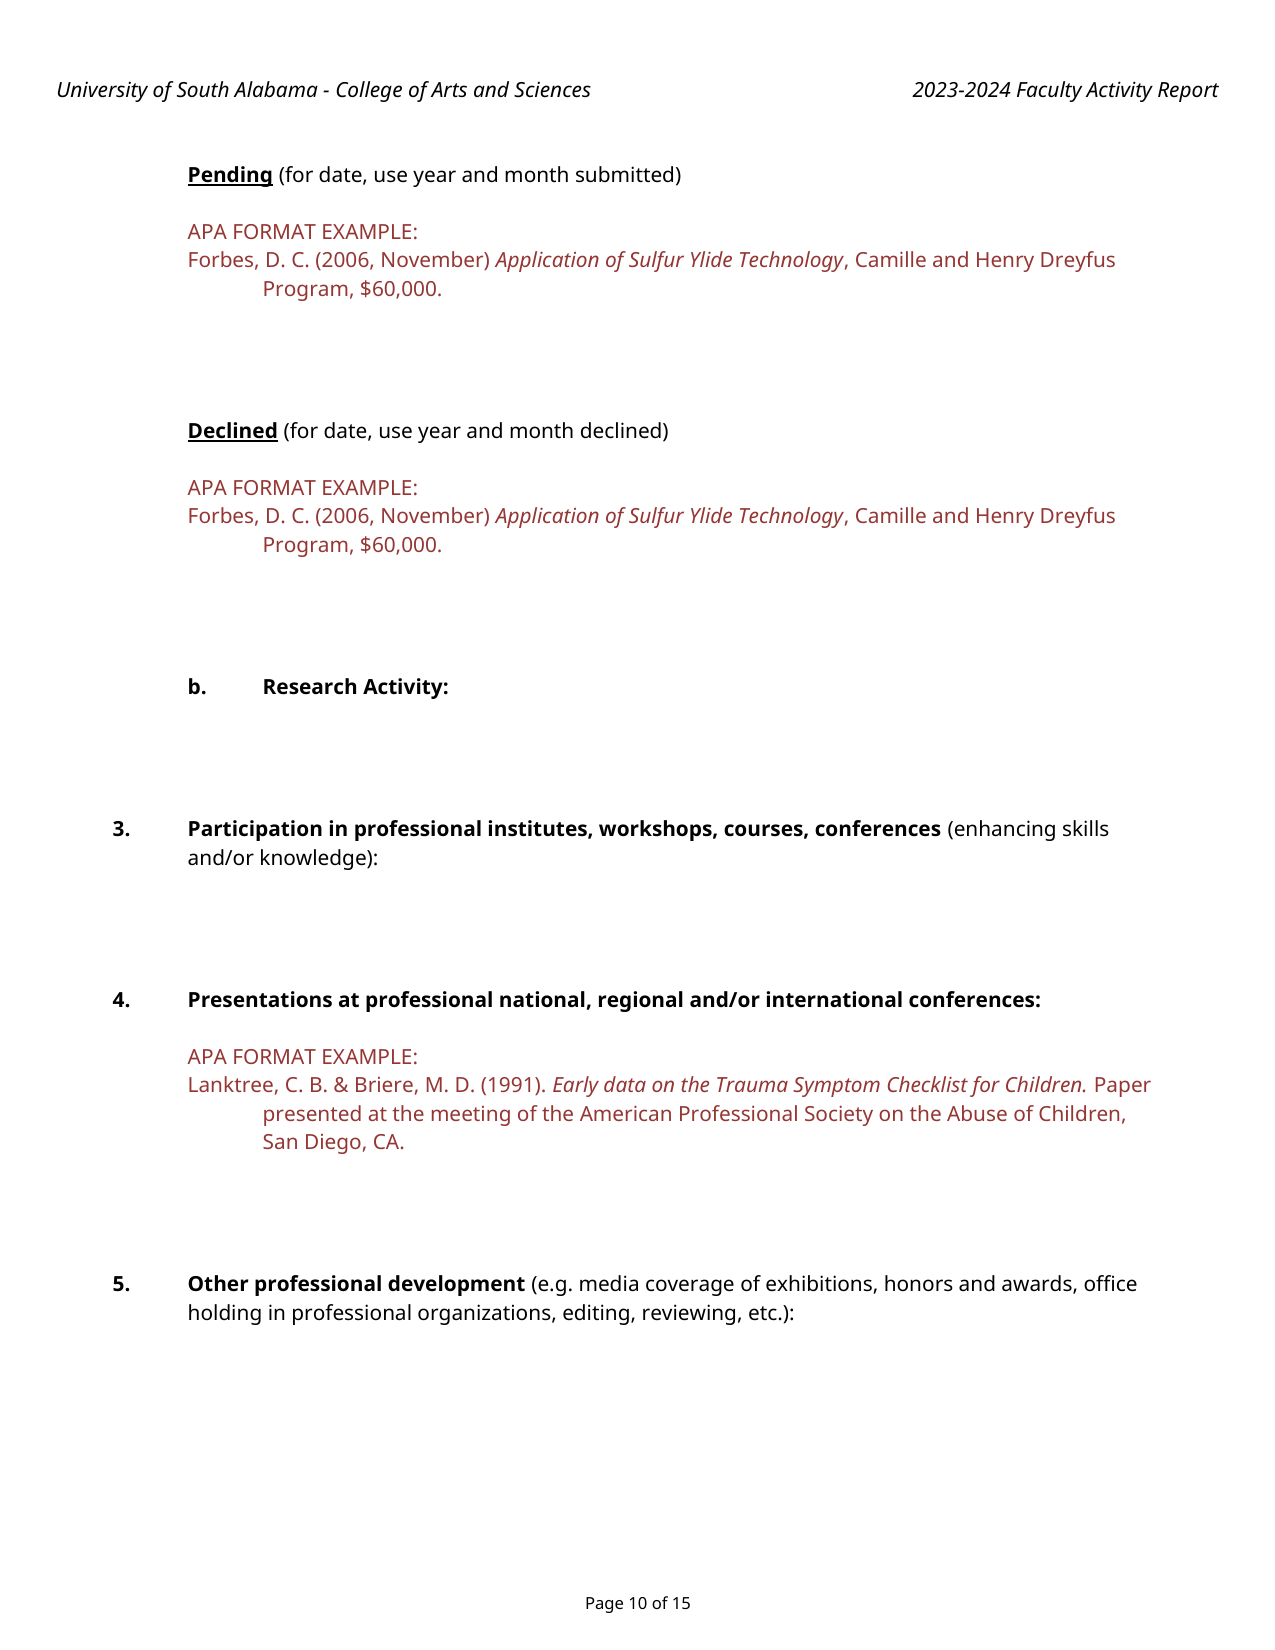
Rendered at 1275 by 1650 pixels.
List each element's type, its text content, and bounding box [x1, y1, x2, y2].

text APA FORMAT EXAMPLE: [187, 1042, 1162, 1070]
text APA FORMAT EXAMPLE: [187, 217, 1162, 246]
text Lanktree, C. B. & Briere, M. D. (1991). Early data on the Trauma Symptom Checklist for Children. Paper presented at the meeting of the American Professional Society on the Abuse of Children, . [187, 1070, 1162, 1156]
text Forbes, D. C. (2006, November) Application of Sulfur Ylide Technology, Camille and Henry Dreyfus Program, $60,000. [187, 502, 1162, 558]
text Pending (for date, use year and month submitted) [187, 160, 1162, 189]
text APA FORMAT EXAMPLE: [187, 473, 1162, 502]
text 3. Participation in professional institutes, workshops, courses, conferences (enhancing skills and/or knowledge): [112, 814, 1162, 871]
text Forbes, D. C. (2006, November) Application of Sulfur Ylide Technology, Camille and Henry Dreyfus Program, $60,000. [187, 246, 1162, 302]
text Declined (for date, use year and month declined) [187, 416, 1162, 445]
text 5. Other professional development (e.g. media coverage of exhibitions, honors and awards, office holding in professional organizations, editing, reviewing, etc.): [112, 1269, 1162, 1326]
text 4. Presentations at professional national, regional and/or international conferences: [112, 985, 1162, 1013]
text b. Research Activity: [187, 672, 1162, 701]
